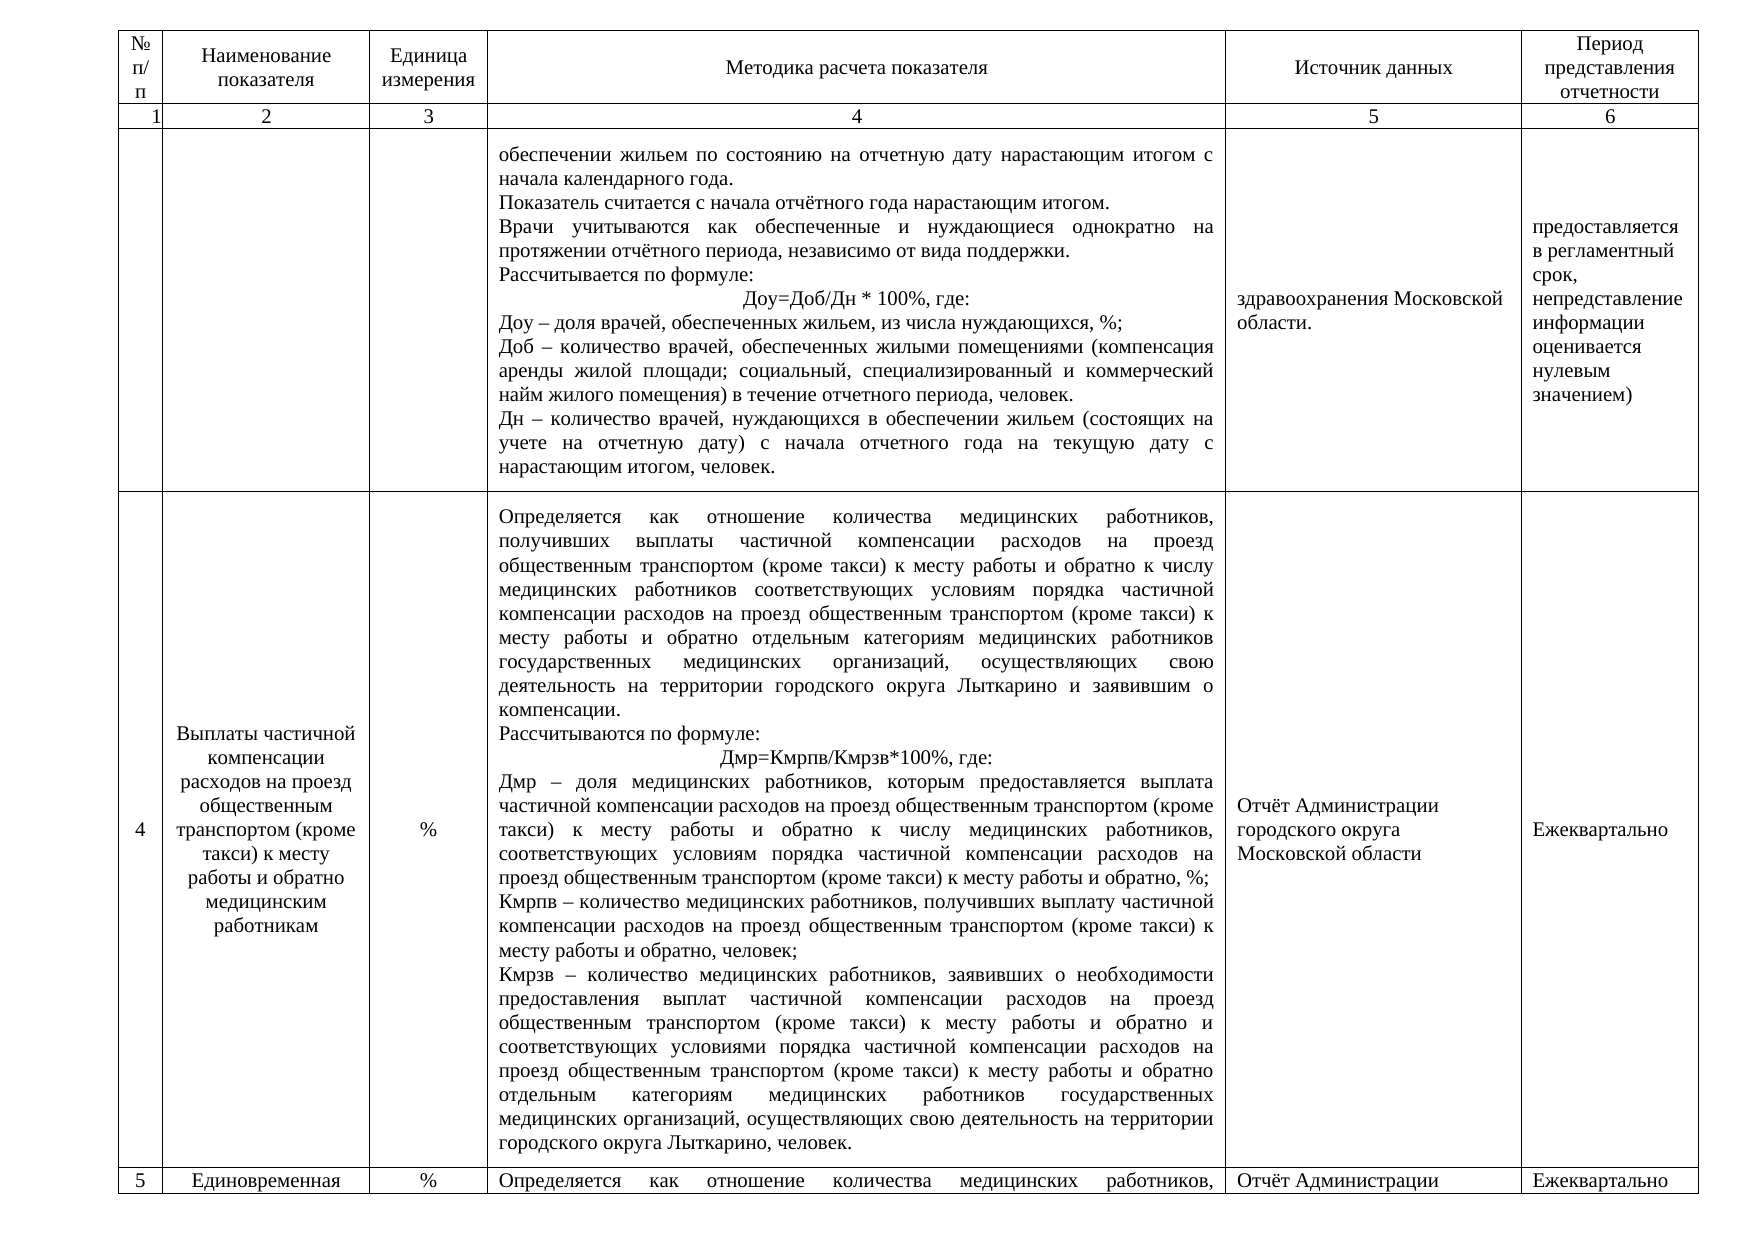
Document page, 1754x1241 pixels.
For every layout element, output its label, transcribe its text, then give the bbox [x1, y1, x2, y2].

table_header Наименование показателя [163, 31, 369, 103]
table_cell 3 [370, 104, 487, 128]
table_cell 3 [119, 129, 162, 491]
table_cell Ежеквартально [1522, 492, 1698, 1167]
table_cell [488, 129, 1225, 491]
table_cell 5 [119, 1168, 162, 1193]
table_header Единица измерения [370, 31, 487, 103]
table_header Период представления отчетности [1522, 31, 1698, 103]
table_cell 4 [119, 492, 162, 1167]
table_header Источник данных [1226, 31, 1521, 103]
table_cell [1226, 129, 1521, 491]
table_cell 5 [1226, 104, 1521, 128]
table_cell % [370, 492, 487, 1167]
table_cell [1226, 1168, 1521, 1193]
table_cell 2 [163, 104, 369, 128]
table_cell Ежеквартально [1522, 1168, 1698, 1193]
table_header Методика расчета показателя [488, 31, 1225, 103]
table_cell 6 [1522, 104, 1698, 128]
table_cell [163, 129, 369, 491]
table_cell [1522, 129, 1698, 491]
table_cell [163, 1168, 369, 1193]
table_cell % [370, 1168, 487, 1193]
table_cell 1 [119, 104, 162, 128]
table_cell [1226, 492, 1521, 1167]
table_cell Определяется как отношение количества медицинских работников, получивших выплаты частичной компенсации расходов на проезд общественным транспортом (кроме такси) к месту работы и обратно к числу медицинских работников соответствующих условиям порядка частичной компенсации расходов на проезд общественным транспортом (кроме такси) к месту работы и обратно отдельным категориям медицинских работников государственных медицинских организаций, осуществляющих свою деятельность на территории городского округа Лыткарино и заявившим о компенсации. Рассчитываются по формуле: Дмр=Кмрпв/Кмрзв*100%, где: Дмр – доля медицинских работников, которым предоставляется выплата частичной компенсации расходов на проезд общественным транспортом (кроме такси) к месту работы и обратно к числу медицинских работников, соответствующих условиям порядка частичной компенсации расходов на проезд общественным транспортом (кроме такси) к месту работы и обратно, %; Кмрпв – количество медицинских работников, получивших выплату частичной компенсации расходов на проезд общественным транспортом (кроме такси) к месту работы и обратно, человек; Кмрзв – количество медицинских работников, заявивших о необходимости предоставления выплат частичной компенсации расходов на проезд общественным транспортом (кроме такси) к месту работы и обратно и соответствующих условиями порядка частичной компенсации расходов на проезд общественным транспортом (кроме такси) к месту работы и обратно отдельным категориям медицинских работников государственных медицинских организаций, осуществляющих свою деятельность на территории городского округа Лыткарино, человек. [488, 492, 1225, 1167]
table_cell % [370, 129, 487, 491]
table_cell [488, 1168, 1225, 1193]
table_cell 4 [488, 104, 1225, 128]
table_header № п/п [119, 31, 162, 103]
table_cell Выплаты частичной компенсации расходов на проезд общественным транспортом (кроме такси) к месту работы и обратно медицинским работникам [163, 492, 369, 1167]
